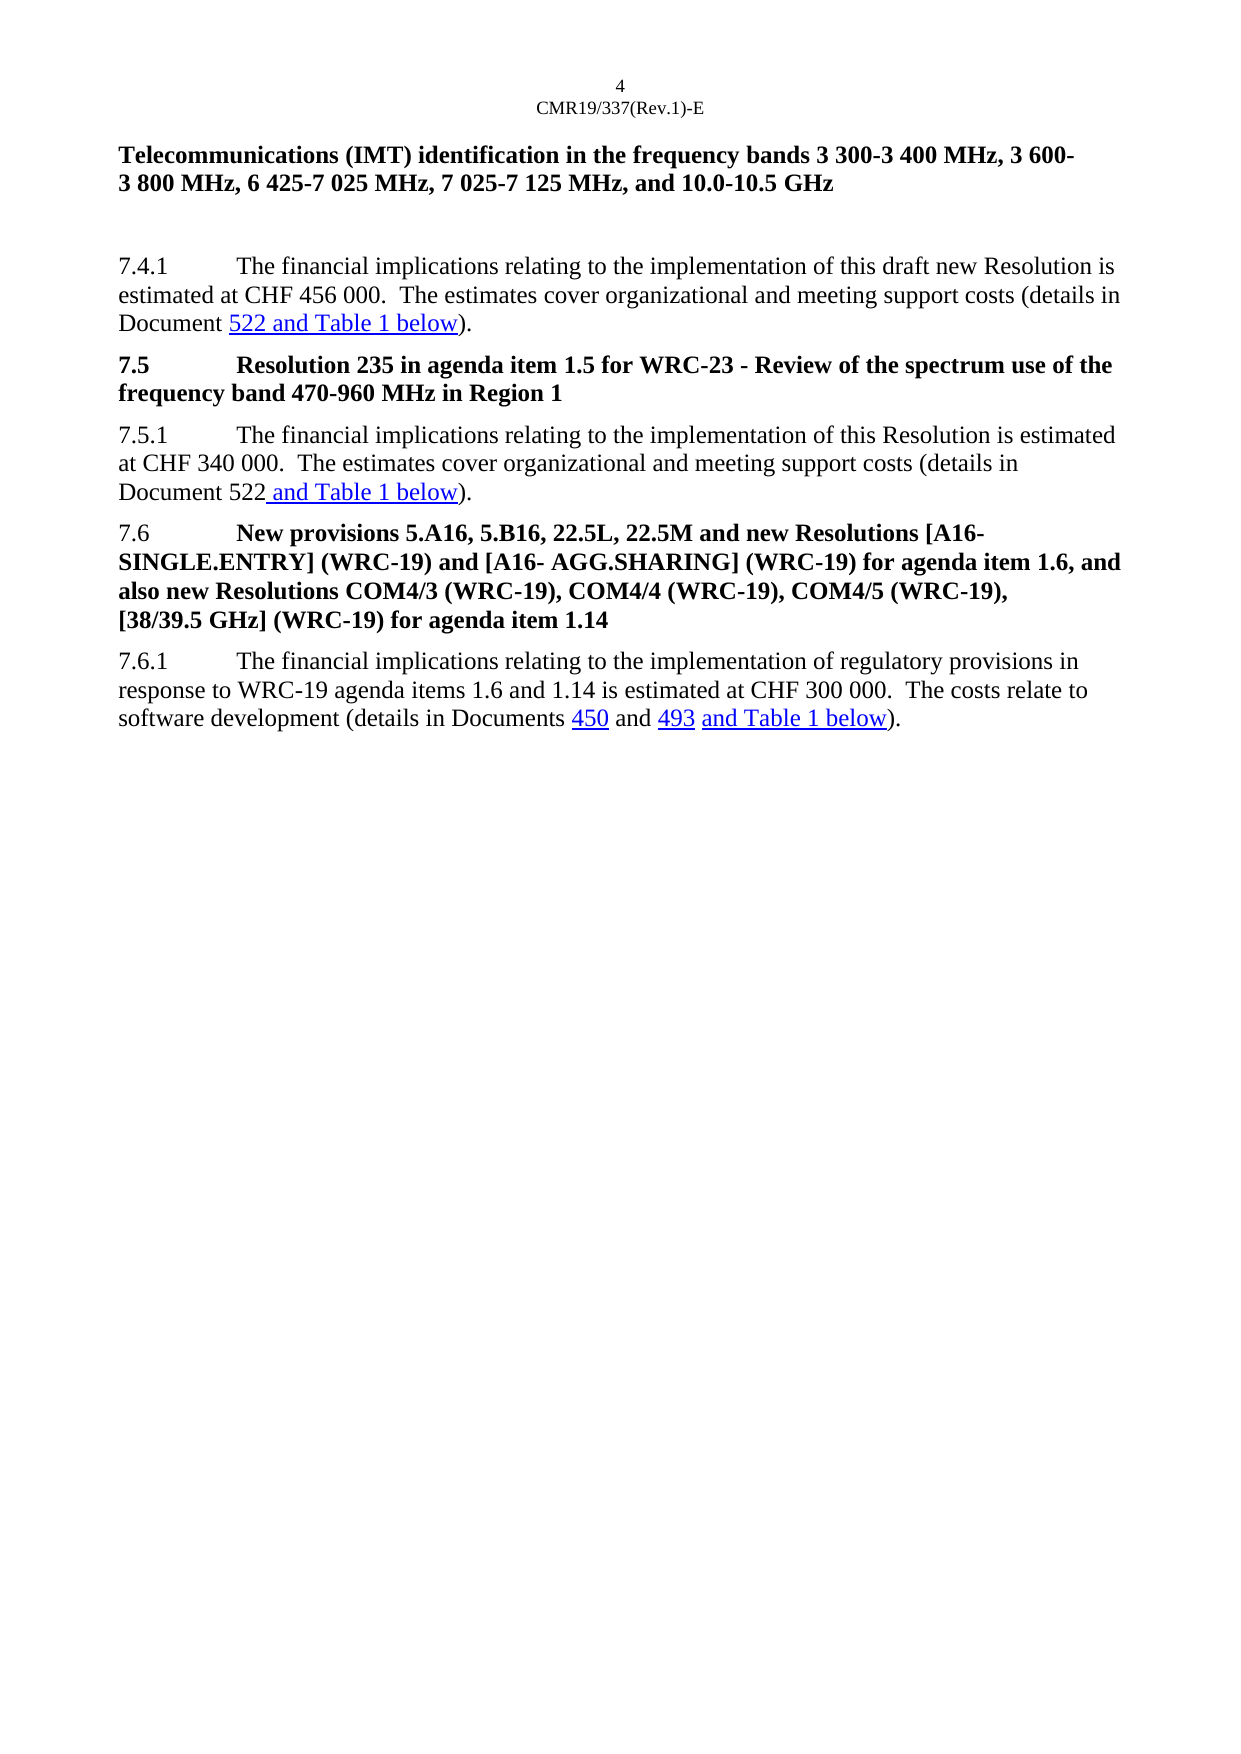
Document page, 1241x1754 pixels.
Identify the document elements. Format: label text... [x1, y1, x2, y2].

text 7.6 New provisions 5.A16, 5.B16, 22.5L, 22.5M and new Resolutions [A16-SINGLE.ENTRY] (WRC-19) and [A16- AGG.SHARING] (WRC-19) for agenda item 1.6, and also new Resolutions COM4/3 (WRC-19), COM4/4 (WRC-19), COM4/5 (WRC-19), [38/39.5 GHz] (WRC-19) for agenda item 1.14 [118, 518, 1122, 633]
text 7.5.1 The financial implications relating to the implementation of this Resolution is estimated at CHF 340 000. The estimates cover organizational and meeting support costs (details in Document 522 and Table 1 below). [118, 420, 1122, 506]
text 7.5 Resolution 235 in agenda item 1.5 for WRC-23 - Review of the spectrum use of the frequency band 470-960 MHz in Region 1 [118, 350, 1122, 407]
text 7.4.1 The financial implications relating to the implementation of this draft new Resolution is estimated at CHF 456 000. The estimates cover organizational and meeting support costs (details in Document 522 and Table 1 below). [118, 251, 1122, 337]
text 7.6.1 The financial implications relating to the implementation of regulatory provisions in response to WRC-19 agenda items 1.6 and 1.14 is estimated at CHF 300 000. The costs relate to software development (details in Documents 450 and 493 and Table 1 below). [118, 646, 1122, 732]
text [118, 140, 1122, 197]
